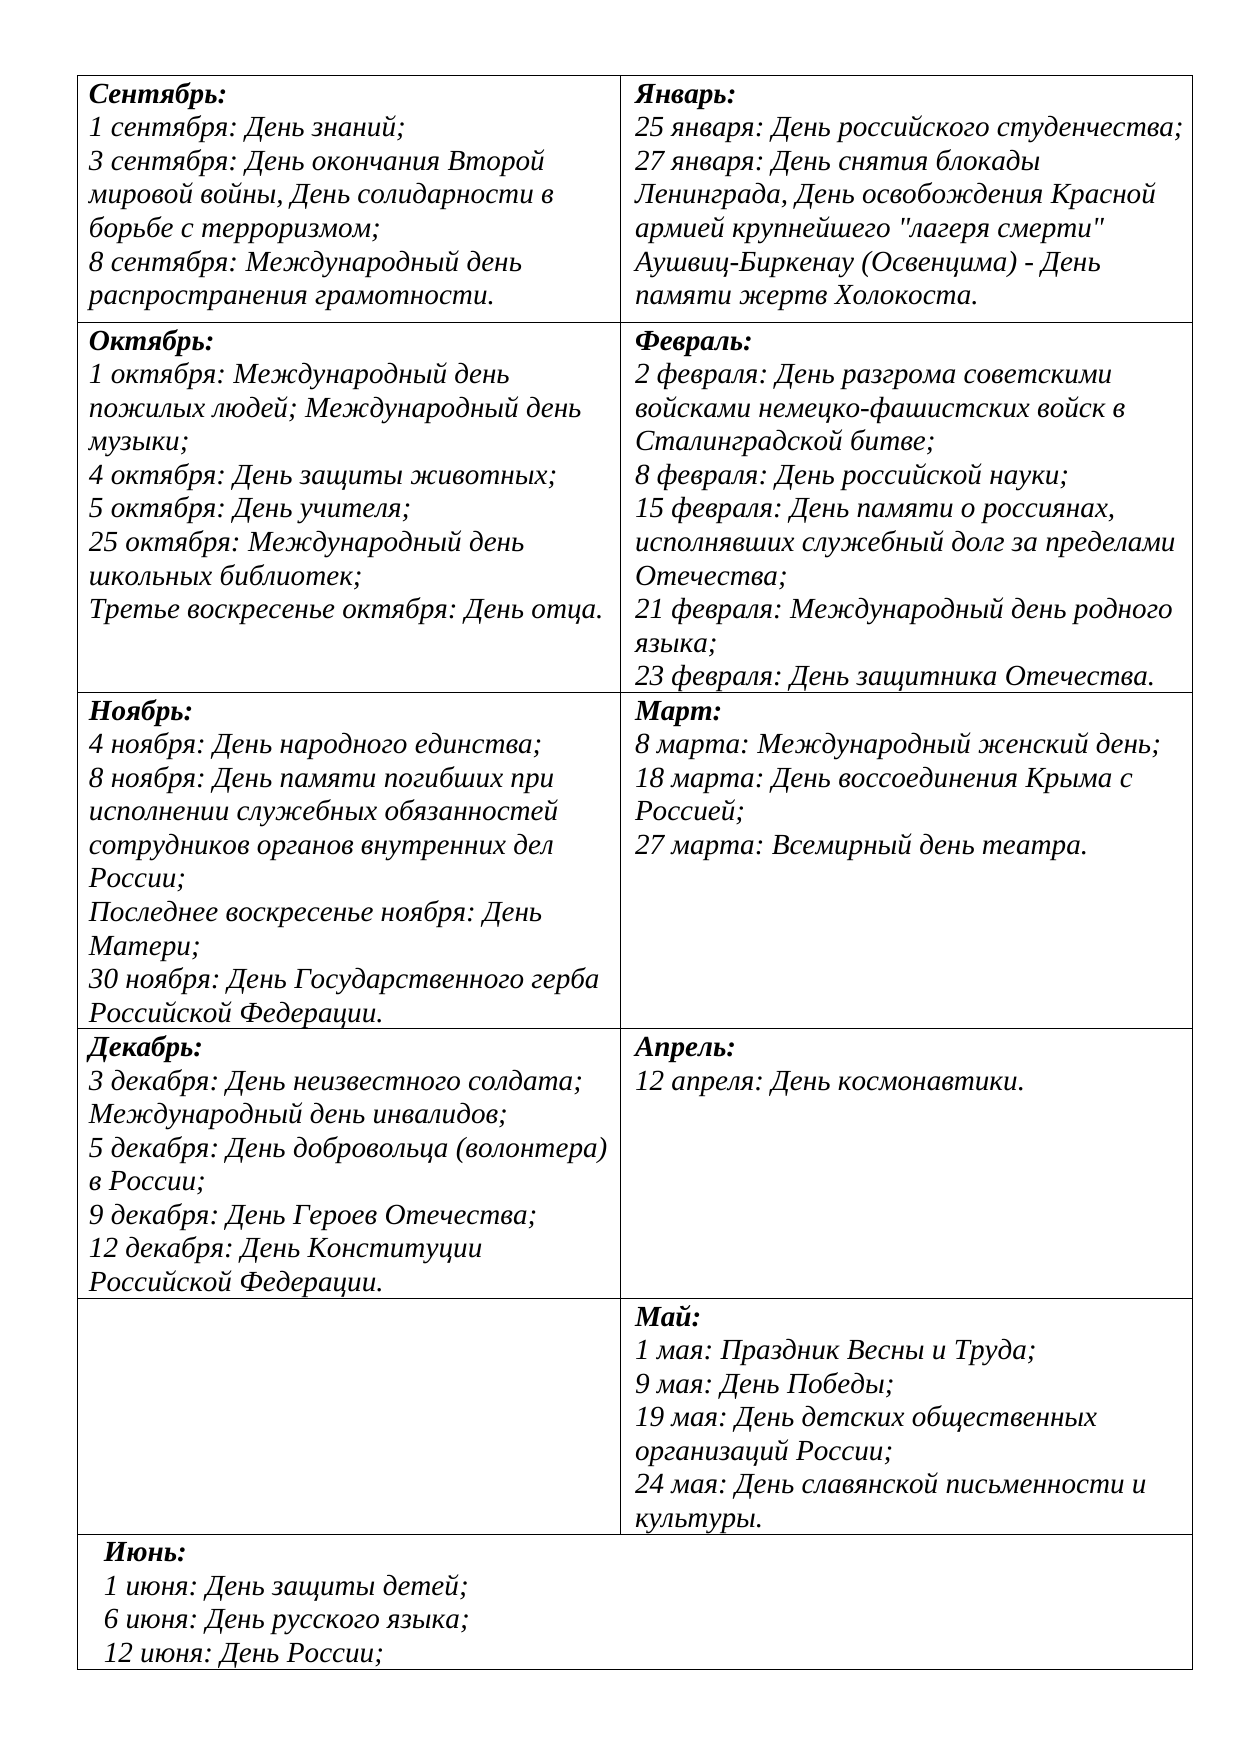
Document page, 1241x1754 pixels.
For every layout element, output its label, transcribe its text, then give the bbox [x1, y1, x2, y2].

table_cell Февраль: 2 февраля: День разгрома советскими войсками немецко-фашистских войск в Сталинградской битве; 8 февраля: День российской науки; 15 февраля: День памяти о россиянах, исполнявших служебный долг за пределами Отечества; 21 февраля: Международный день родного языка; 23 февраля: День защитника Отечества. [621, 323, 1192, 692]
table_cell [78, 1299, 620, 1533]
table_cell Сентябрь: 1 сентября: День знаний; 3 сентября: День окончания Второй мировой войны, День солидарности в борьбе с терроризмом; 8 сентября: Международный день распространения грамотности. [78, 76, 620, 322]
table_cell Ноябрь: 4 ноября: День народного единства; 8 ноября: День памяти погибших при исполнении служебных обязанностей сотрудников органов внутренних дел России; Последнее воскресенье ноября: День Матери; 30 ноября: День Государственного герба Российской Федерации. [78, 693, 620, 1028]
table_cell Январь: 25 января: День российского студенчества; 27 января: День снятия блокады Ленинграда, День освобождения Красной армией крупнейшего "лагеря смерти" Аушвиц-Биркенау (Освенцима) - День памяти жертв Холокоста. [621, 76, 1192, 322]
table_cell Май: 1 мая: Праздник Весны и Труда; 9 мая: День Победы; 19 мая: День детских общественных организаций России; 24 мая: День славянской письменности и культуры. [621, 1299, 1192, 1533]
table_cell Декабрь: 3 декабря: День неизвестного солдата; Международный день инвалидов; 5 декабря: День добровольца (волонтера) в России; 9 декабря: День Героев Отечества; 12 декабря: День Конституции Российской Федерации. [78, 1029, 620, 1298]
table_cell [78, 1535, 1192, 1669]
table_cell Март: 8 марта: Международный женский день; 18 марта: День воссоединения Крыма с Россией; 27 марта: Всемирный день театра. [621, 693, 1192, 1028]
table_cell Апрель: 12 апреля: День космонавтики. [621, 1029, 1192, 1298]
table_cell Октябрь: 1 октября: Международный день пожилых людей; Международный день музыки; 4 октября: День защиты животных; 5 октября: День учителя; 25 октября: Международный день школьных библиотек; Третье воскресенье октября: День отца. [78, 323, 620, 692]
